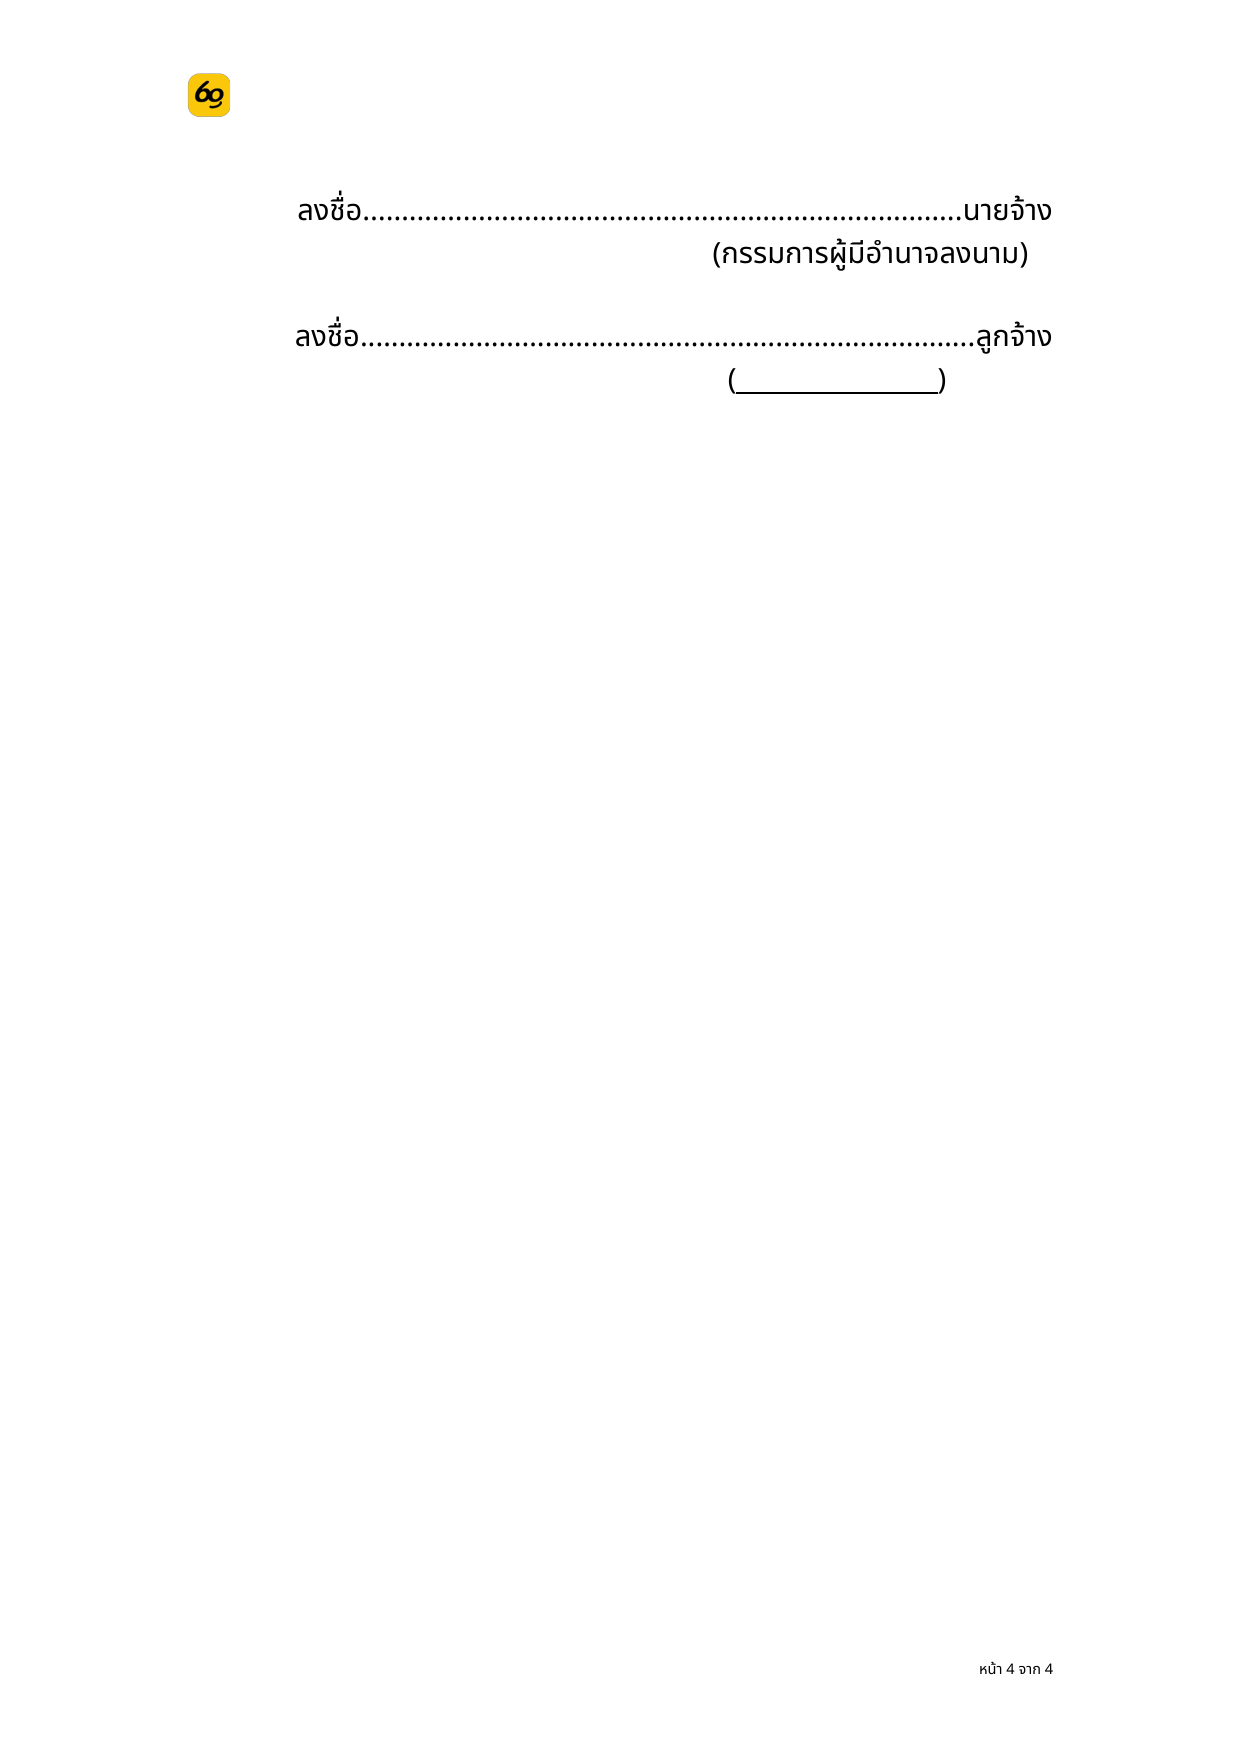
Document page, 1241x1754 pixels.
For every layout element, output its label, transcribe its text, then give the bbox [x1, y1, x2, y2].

picture [187, 73, 231, 117]
text ( ) [487, 358, 1053, 398]
text (กรรมการผู้มีอำนาจลงนาม) [487, 233, 1053, 276]
text ลงชื่อ….………………………………………………………………..นายจ้าง [187, 190, 1053, 233]
text ลงชื่อ..……….…………………………………………………………..ลูกจ้าง [187, 315, 1053, 358]
